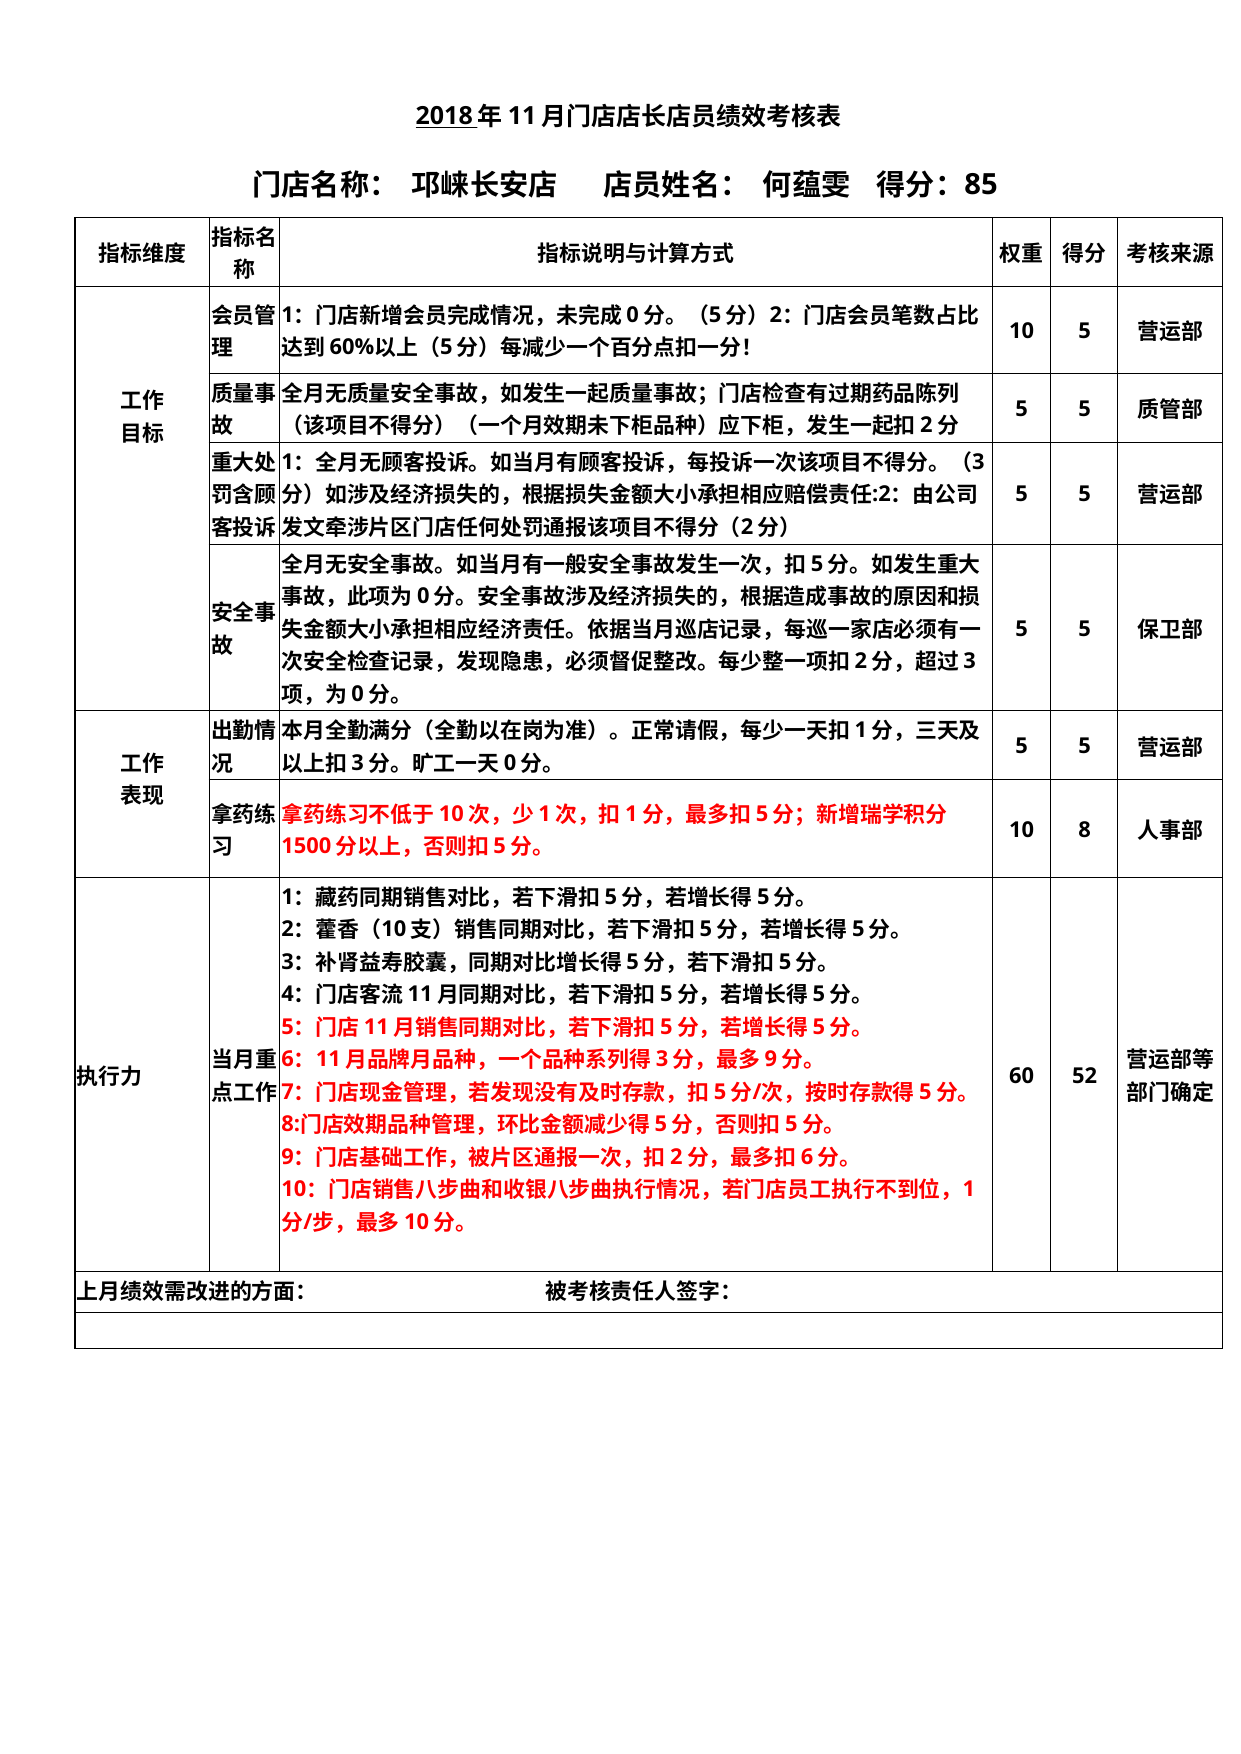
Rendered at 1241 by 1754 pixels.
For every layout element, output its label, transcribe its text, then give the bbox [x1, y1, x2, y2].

table_cell 60 [993, 878, 1050, 1271]
table_cell 10 [993, 287, 1050, 373]
table_cell 全月无质量安全事故，如发生一起质量事故；门店检查有过期药品陈列（该项目不得分）（一个月效期未下柜品种）应下柜，发生一起扣2分 [280, 374, 992, 442]
table_cell 拿药练习不低于10次，少1次，扣1分，最多扣5分；新增瑞学积分1500分以上，否则扣5分。 [280, 780, 992, 877]
table_cell 营运部 [1118, 443, 1222, 543]
table_cell 1：全月无顾客投诉。如当月有顾客投诉，每投诉一次该项目不得分。（3分）如涉及经济损失的，根据损失金额大小承担相应赔偿责任:2：由公司发文牵涉片区门店任何处罚通报该项目不得分（2分） [280, 443, 992, 543]
table_cell 上月绩效需改进的方面： 被考核责任人签字： [76, 1272, 1222, 1312]
table_cell 重大处罚含顾客投诉 [210, 443, 279, 543]
table_cell 执行力 [76, 878, 209, 1271]
table_cell 质量事故 [210, 374, 279, 442]
table_cell 5 [1051, 443, 1117, 543]
table_cell 8 [1051, 780, 1117, 877]
table_cell 5 [1051, 711, 1117, 779]
table_cell 全月无安全事故。如当月有一般安全事故发生一次，扣5分。如发生重大事故，此项为0分。安全事故涉及经济损失的，根据造成事故的原因和损失金额大小承担相应经济责任。依据当月巡店记录，每巡一家店必须有一次安全检查记录，发现隐患，必须督促整改。每少整一项扣2分，超过3项，为0分。 [280, 545, 992, 710]
table_cell 本月全勤满分（全勤以在岗为准）。正常请假，每少一天扣1分，三天及以上扣3分。旷工一天0分。 [280, 711, 992, 779]
table_cell 拿药练习 [210, 780, 279, 877]
table_cell 门店名称： 邛崃长安店 店员姓名： 何蕴雯 得分：85 [75, 149, 1182, 217]
table_cell 1：藏药同期销售对比，若下滑扣5分，若增长得5分。 2：藿香（10支）销售同期对比，若下滑扣5分，若增长得5分。 3：补肾益寿胶囊，同期对比增长得5分，若下滑扣5分。 4：门店客流11月同期对比，若下滑扣5分，若增长得5分。 5：门店11月销售同期对比，若下滑扣5分，若增长得5分。 6：11月品牌月品种，一个品种系列得3分，最多9分。 7：门店现金管理，若发现没有及时存款，扣5分/次，按时存款得5分。 8:门店效期品种管理，环比金额减少得5分，否则扣5分。 9：门店基础工作，被片区通报一次，扣2分，最多扣6分。 10：门店销售八步曲和收银八步曲执行情况，若门店员工执行不到位，1分/步，最多10分。 [280, 878, 992, 1271]
table_cell 指标说明与计算方式 [280, 218, 992, 286]
table_header 2018年11月门店店长店员绩效考核表 [75, 81, 1182, 149]
table_cell 质管部 [1118, 374, 1222, 442]
table_cell 会员管理 [210, 287, 279, 373]
table_cell 人事部 [1118, 780, 1222, 877]
table_cell 5 [1051, 287, 1117, 373]
table_cell 权重 [993, 218, 1050, 286]
table_cell 5 [1051, 545, 1117, 710]
table_cell 5 [993, 545, 1050, 710]
table_cell 得分 [1051, 218, 1117, 286]
table_cell 安全事故 [210, 545, 279, 710]
table_cell 工作 目标 [76, 287, 209, 543]
table_cell [76, 544, 209, 710]
table_cell 营运部等部门确定 [1118, 878, 1222, 1271]
table_cell 当月重点工作 [210, 878, 279, 1271]
table_cell 5 [1051, 374, 1117, 442]
table_cell 指标维度 [76, 218, 209, 286]
table_cell 10 [993, 780, 1050, 877]
table_cell 5 [993, 711, 1050, 779]
table_cell 考核来源 [1118, 218, 1222, 286]
table_cell 营运部 [1118, 287, 1222, 373]
table_cell 出勤情况 [210, 711, 279, 779]
table_cell 5 [993, 374, 1050, 442]
table_cell 5 [993, 443, 1050, 543]
table_cell 52 [1051, 878, 1117, 1271]
table_cell 1：门店新增会员完成情况，未完成0分。（5分）2：门店会员笔数占比达到60%以上（5分）每减少一个百分点扣一分！ [280, 287, 992, 373]
table_cell 营运部 [1118, 711, 1222, 779]
table_cell 指标名称 [210, 218, 279, 286]
table_cell [76, 1313, 1222, 1348]
table_cell 保卫部 [1118, 545, 1222, 710]
table_cell 工作 表现 [76, 711, 209, 877]
